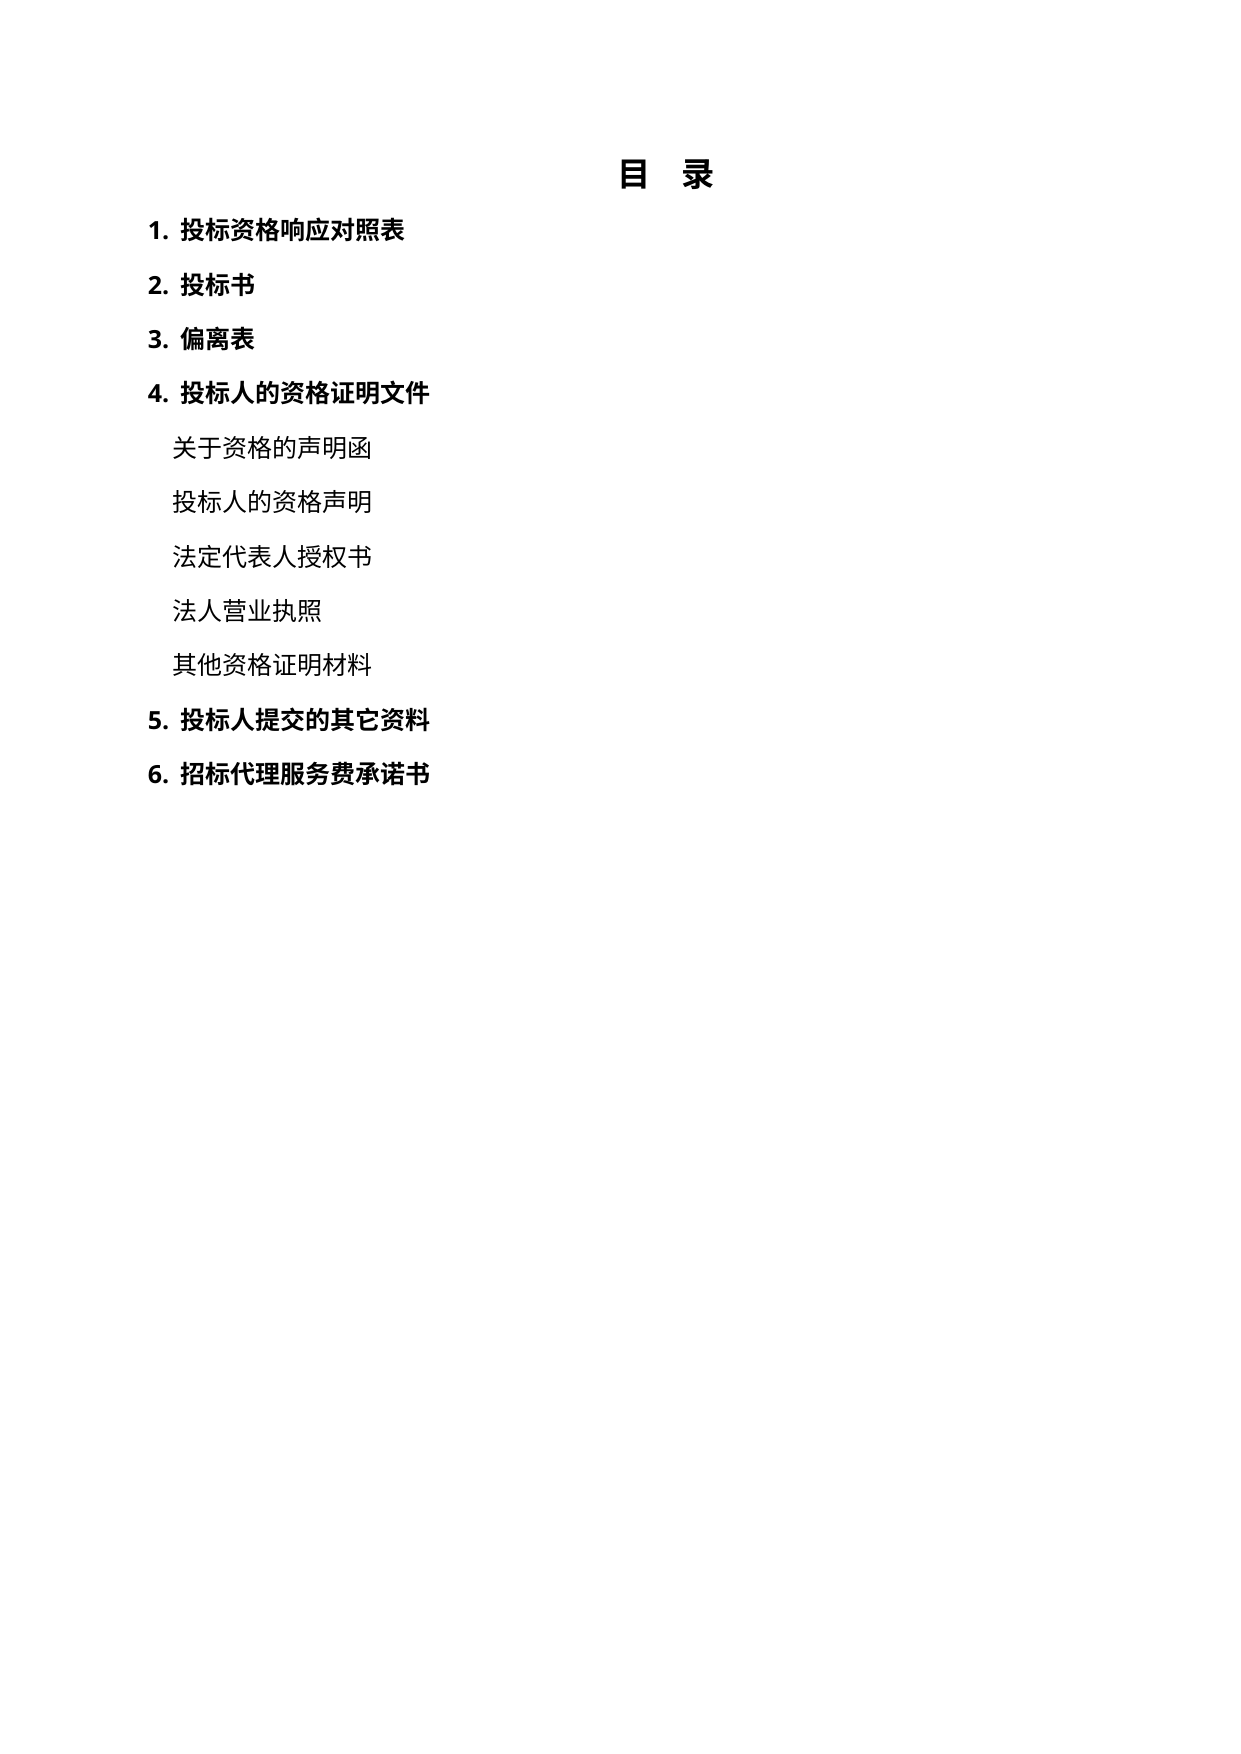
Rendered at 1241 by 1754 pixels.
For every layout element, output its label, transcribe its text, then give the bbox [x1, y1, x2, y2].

text 投标人的资格声明 [148, 483, 1093, 519]
text 法定代表人授权书 [148, 537, 1093, 573]
list 偏离表 [148, 319, 1093, 356]
list 投标书 [148, 265, 1093, 301]
text 法人营业执照 [148, 591, 1093, 628]
list 投标人的资格证明文件 [148, 374, 1093, 410]
text 关于资格的声明函 [148, 428, 1093, 464]
list 投标资格响应对照表 [148, 211, 1093, 247]
text 其他资格证明材料 [148, 646, 1093, 682]
list 投标人提交的其它资料 [148, 700, 1093, 736]
list 招标代理服务费承诺书 [148, 754, 1093, 791]
text 目 录 [148, 148, 1093, 196]
